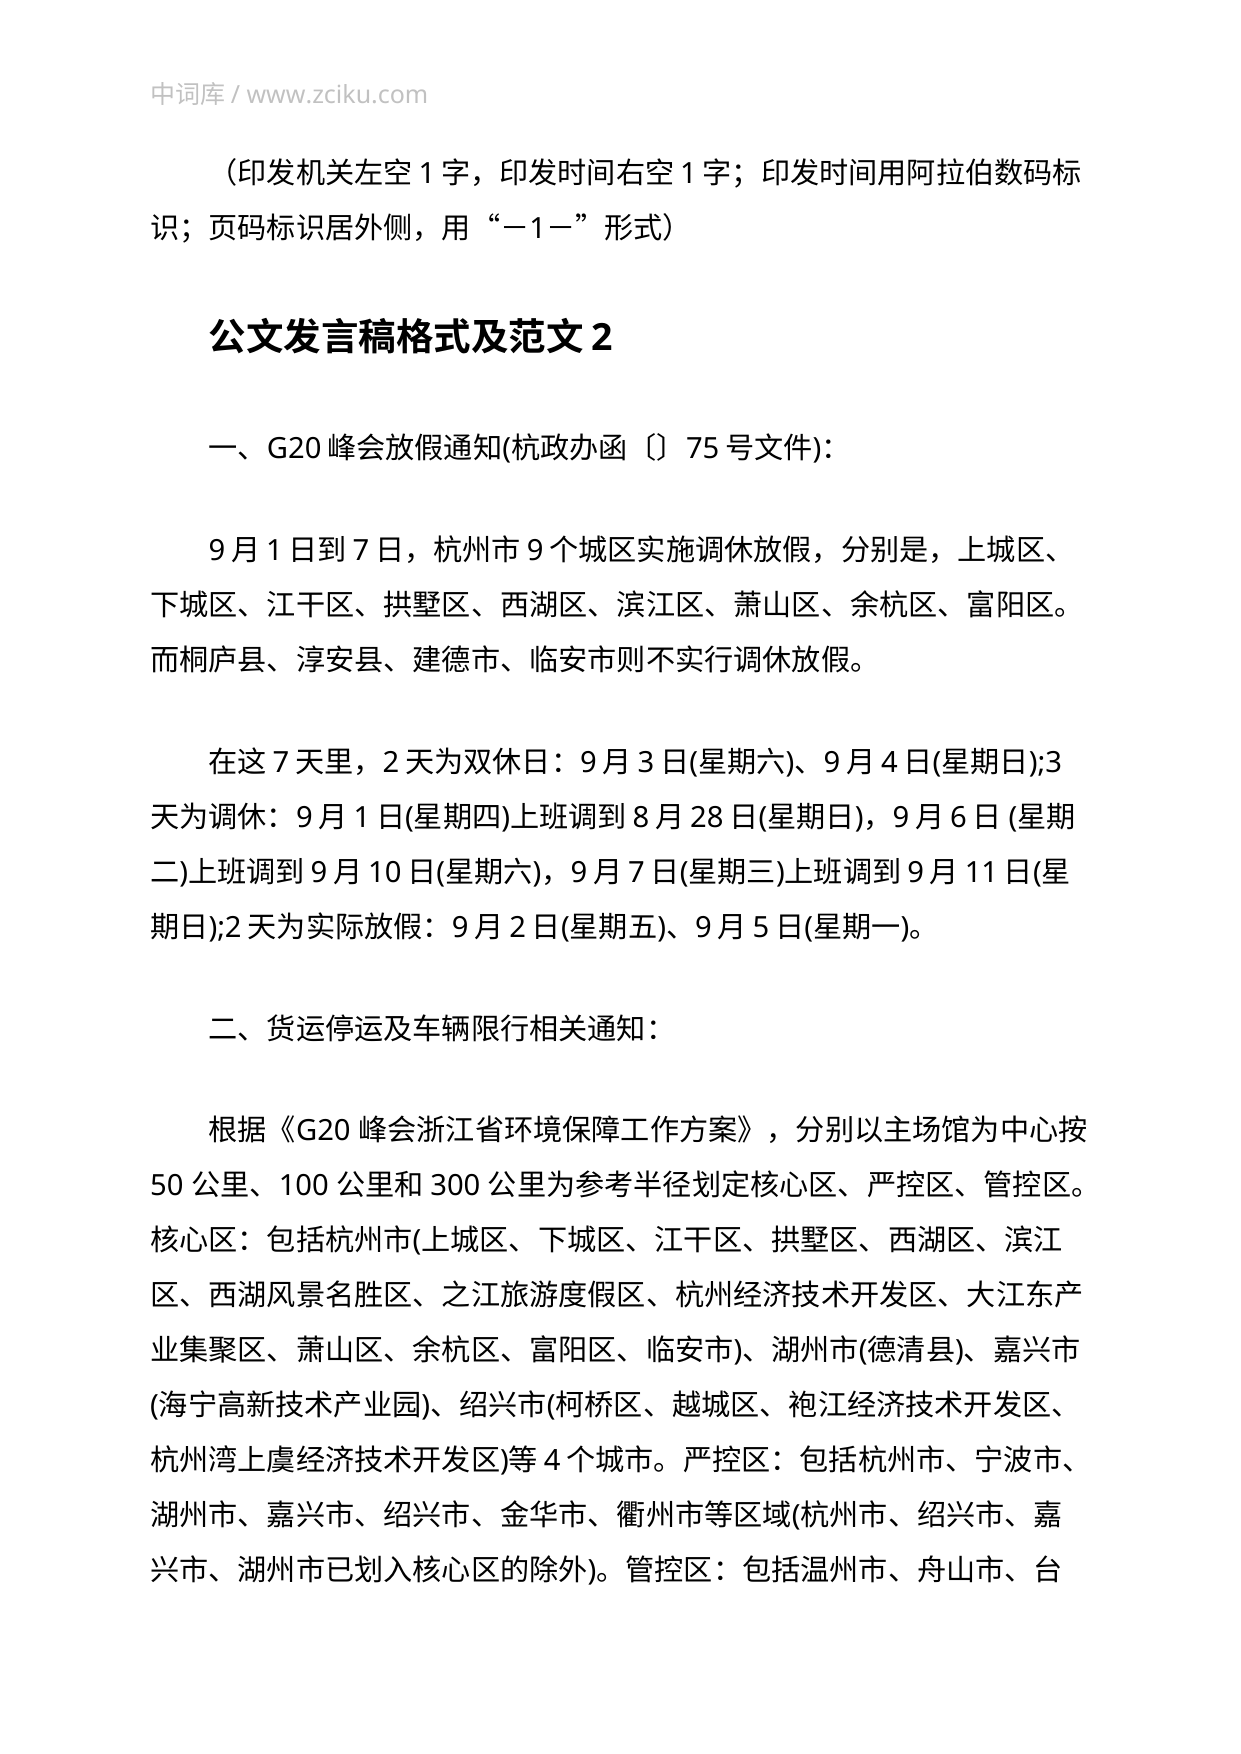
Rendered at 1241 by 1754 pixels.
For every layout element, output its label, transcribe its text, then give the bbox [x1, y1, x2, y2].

text 9月1日到7日，杭州市9个城区实施调休放假，分别是，上城区、下城区、江干区、拱墅区、西湖区、滨江区、萧山区、余杭区、富阳区。而桐庐县、淳安县、建德市、临安市则不实行调休放假。 [150, 527, 1090, 679]
text 一、G20峰会放假通知(杭政办函〔〕75号文件)： [150, 424, 1090, 467]
text 在这7天里，2天为双休日：9月3日(星期六)、9月4日(星期日);3天为调休：9月1日(星期四)上班调到8月28日(星期日)，9月6日 (星期二)上班调到9月10日(星期六)，9月7日(星期三)上班调到9月11日(星期日);2天为实际放假：9月2日(星期五)、9月5日(星期一)。 [150, 738, 1090, 946]
text 二、货运停运及车辆限行相关通知： [150, 1005, 1090, 1047]
text （印发机关左空1字，印发时间右空1字；印发时间用阿拉伯数码标识；页码标识居外侧，用“－1－”形式） [150, 150, 1090, 247]
text 公文发言稿格式及范文2 [150, 307, 1090, 361]
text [150, 1107, 1090, 1589]
